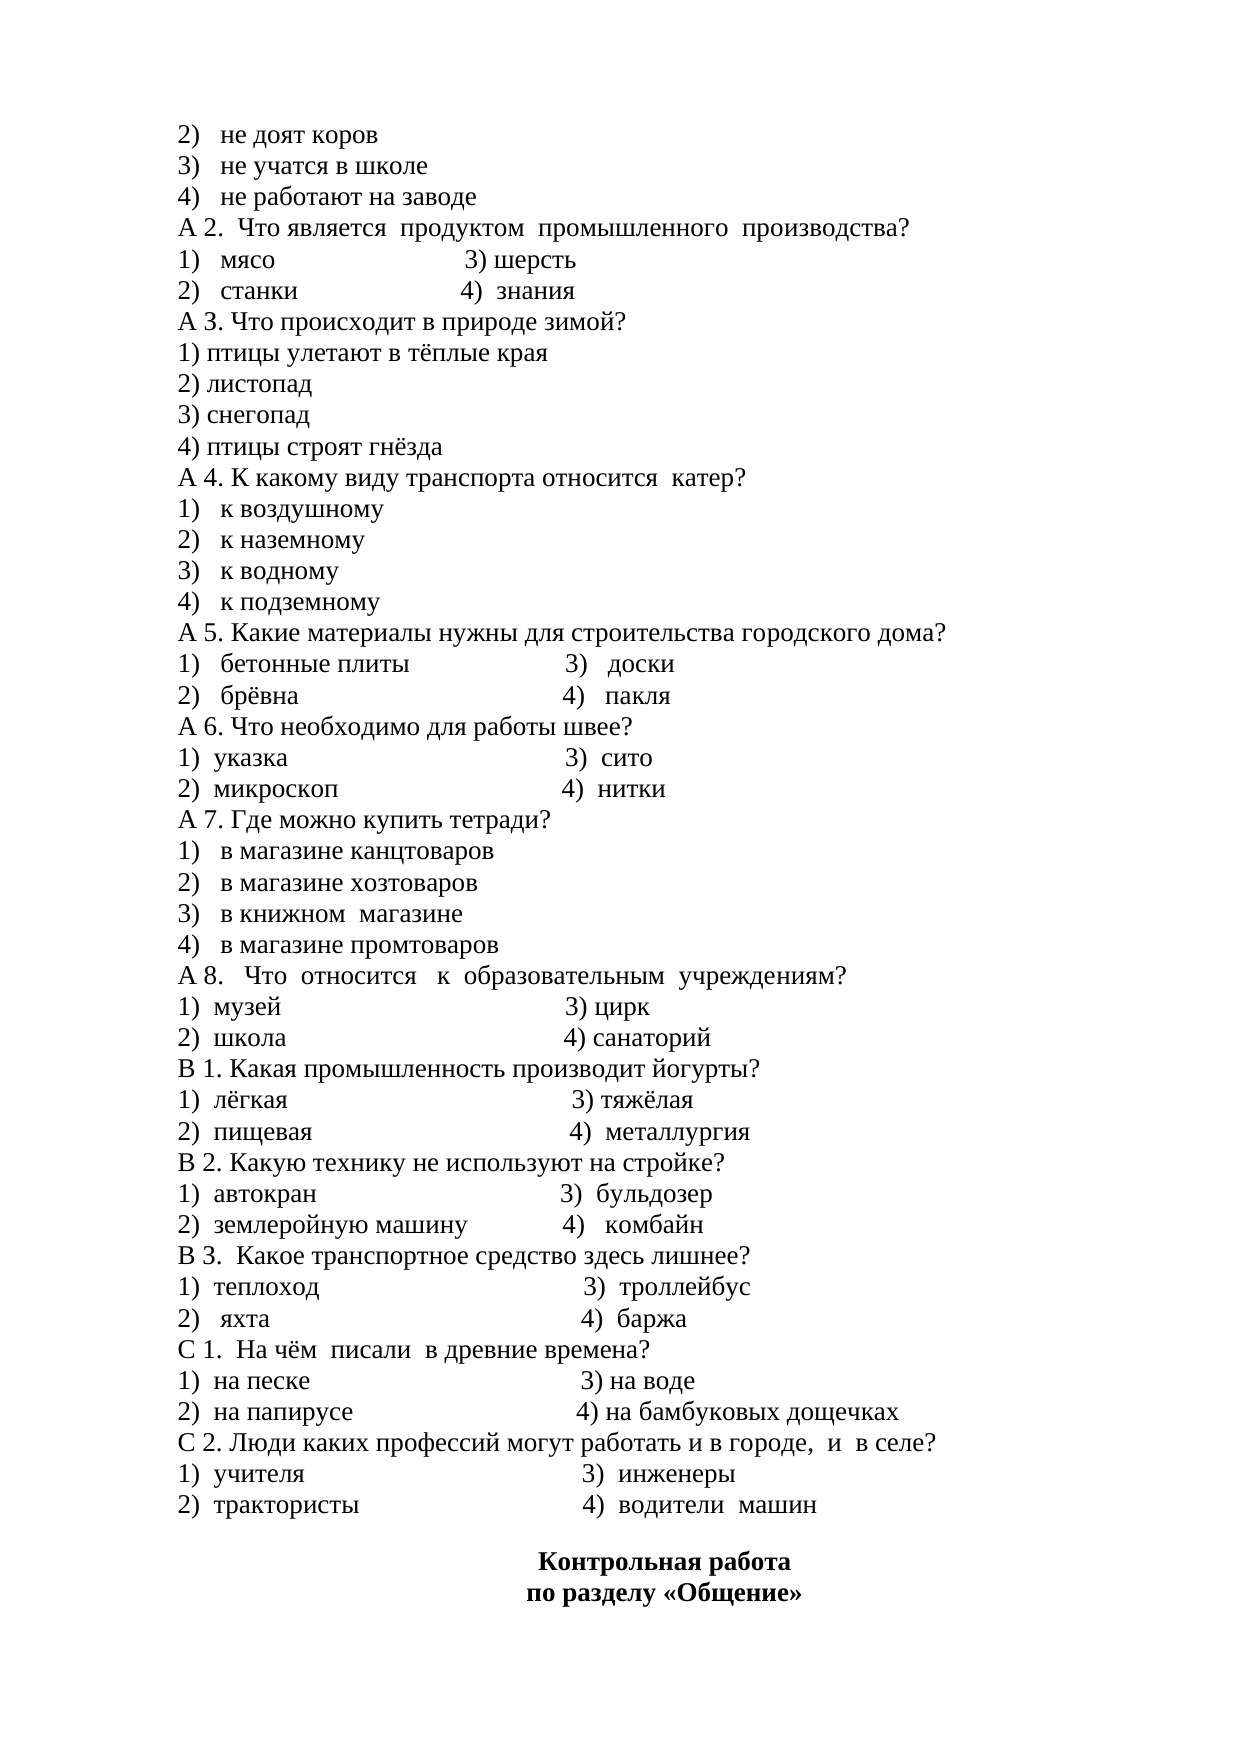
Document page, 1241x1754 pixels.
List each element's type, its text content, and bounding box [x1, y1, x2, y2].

text 2) брёвна 4) пакля [177, 679, 1152, 710]
text А 7. Где можно купить тетради? [177, 803, 1152, 834]
text С 1. На чём писали в древние времена? [177, 1333, 1152, 1364]
text 4) в магазине промтоваров [177, 928, 1152, 959]
text 1) учителя 3) инженеры [177, 1457, 1152, 1488]
text 1) птицы улетают в тёплые края [177, 336, 1152, 367]
text 1) музей 3) цирк [177, 990, 1152, 1021]
text 4) к подземному [177, 585, 1152, 616]
text 1) в магазине канцтоваров [177, 834, 1152, 866]
text А 5. Какие материалы нужны для строительства городского дома? [177, 616, 1152, 648]
text 2) пищевая 4) металлургия [177, 1115, 1152, 1146]
text 4) птицы строят гнёзда [177, 429, 1152, 461]
text А З. Что происходит в природе зимой? [177, 305, 1152, 336]
text 2) трактористы 4) водители машин [177, 1488, 1152, 1520]
text Контрольная работа [177, 1545, 1152, 1576]
text А 2. Что является продуктом промышленного производства? [177, 212, 1152, 243]
text 2) к наземному [177, 523, 1152, 554]
text 1) к воздушному [177, 492, 1152, 523]
text 1) мясо 3) шерсть [177, 243, 1152, 274]
text 3) к водному [177, 554, 1152, 585]
text А 6. Что необходимо для работы швее? [177, 710, 1152, 741]
text В 1. Какая промышленность производит йогурты? [177, 1052, 1152, 1084]
text В 2. Какую технику не используют на стройке? [177, 1146, 1152, 1177]
text 3) не учатся в школе [177, 149, 1152, 180]
text 1) автокран 3) бульдозер [177, 1177, 1152, 1208]
text 1) лёгкая 3) тяжёлая [177, 1084, 1152, 1115]
text 3) в книжном магазине [177, 897, 1152, 928]
text А 8. Что относится к образовательным учреждениям? [177, 959, 1152, 990]
text В З. Какое транспортное средство здесь лишнее? [177, 1239, 1152, 1271]
text А 4. К какому виду транспорта относится катер? [177, 461, 1152, 492]
text 2) листопад [177, 367, 1152, 398]
text 2) микроскоп 4) нитки [177, 772, 1152, 803]
text 2) в магазине хозтоваров [177, 866, 1152, 897]
text 1) теплоход 3) троллейбус [177, 1271, 1152, 1302]
text 1) бетонные плиты 3) доски [177, 648, 1152, 679]
text С 2. Люди каких профессий могут работать и в городе, и в селе? [177, 1426, 1152, 1457]
text по разделу «Общение» [177, 1576, 1152, 1607]
text 2) яхта 4) баржа [177, 1302, 1152, 1333]
text 1) на песке 3) на воде [177, 1364, 1152, 1395]
text 3) снегопад [177, 398, 1152, 429]
text 2) землеройную машину 4) комбайн [177, 1208, 1152, 1239]
text 1) указка 3) сито [177, 741, 1152, 772]
text 2) станки 4) знания [177, 274, 1152, 305]
text 4) не работают на заводе [177, 180, 1152, 212]
text 2) на папирусе 4) на бамбуковых дощечках [177, 1395, 1152, 1426]
text 2) не доят коров [177, 118, 1152, 149]
text 2) школа 4) санаторий [177, 1021, 1152, 1052]
